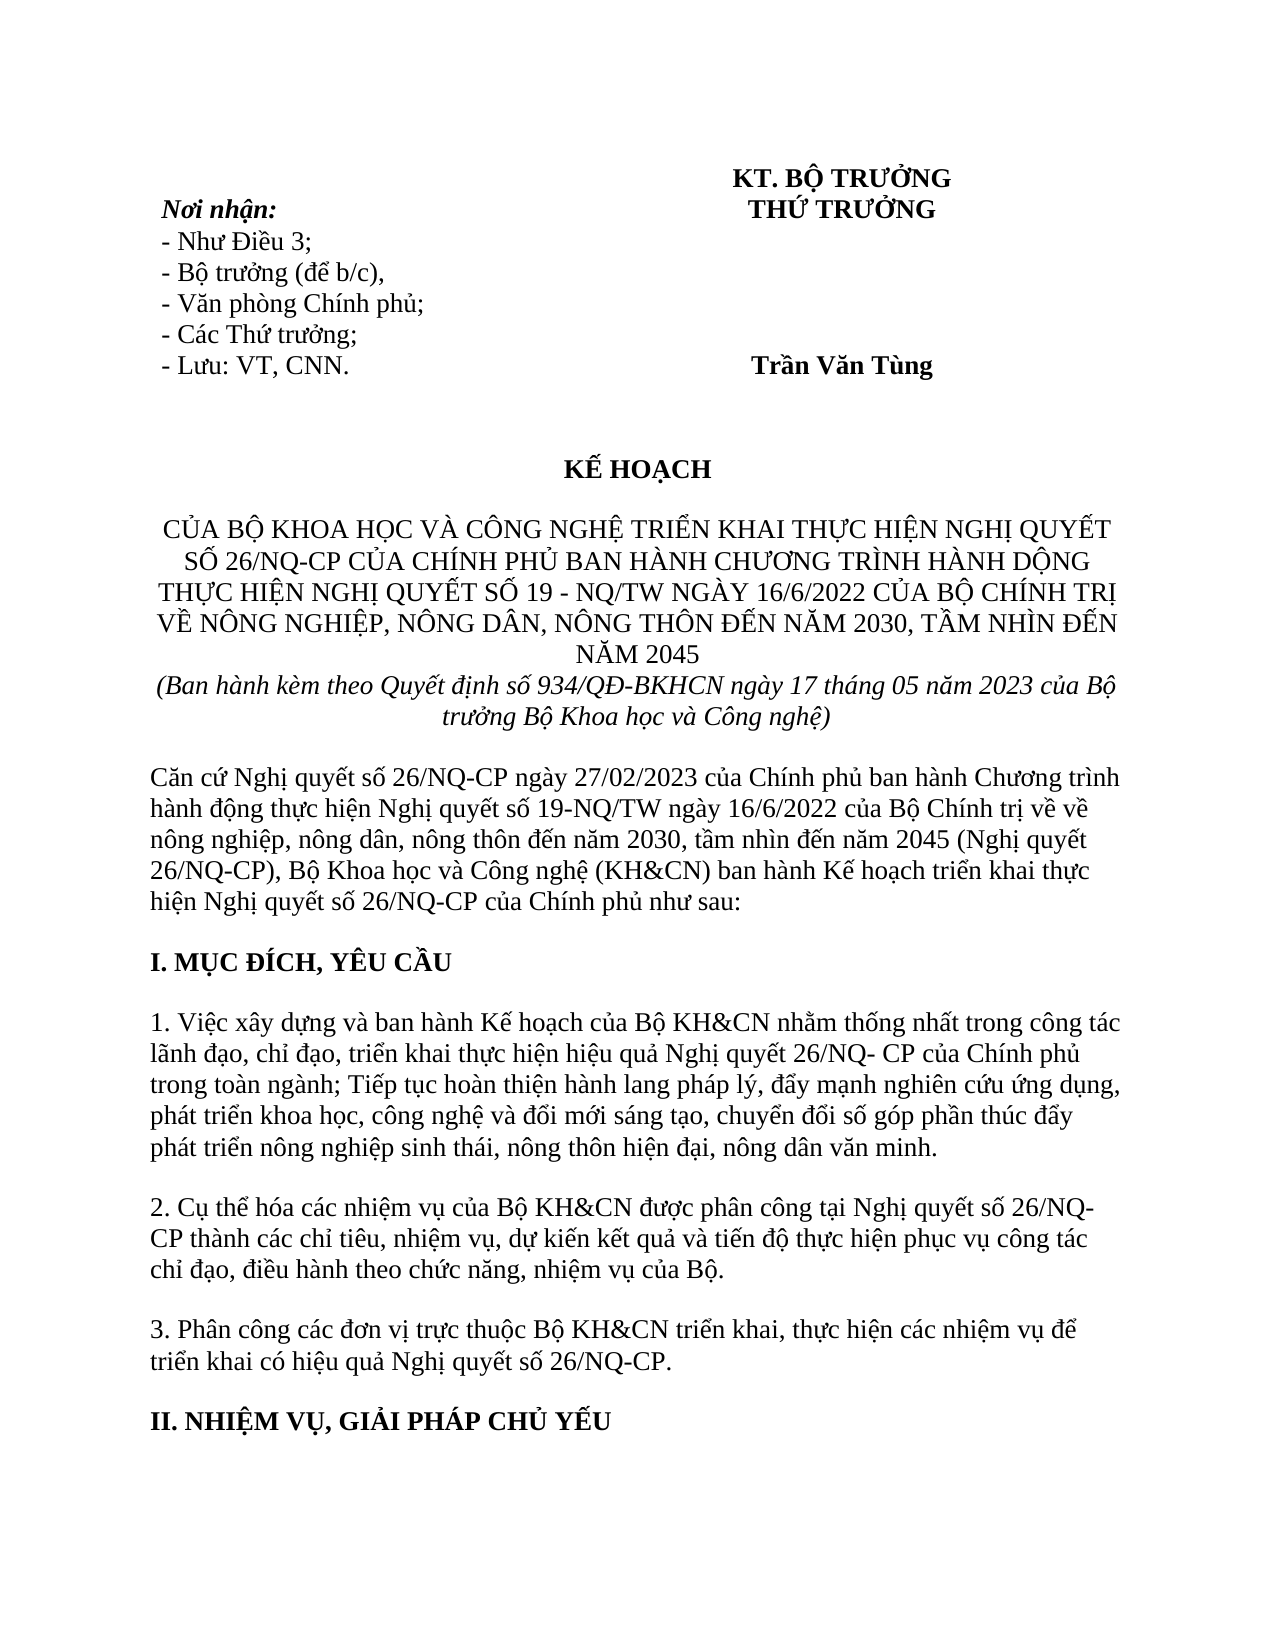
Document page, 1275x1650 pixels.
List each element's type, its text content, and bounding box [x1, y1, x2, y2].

text KẾ HOẠCH [150, 453, 1125, 484]
table_header Nơi nhận: - Như Điều 3; - Bộ trưởng (để b/c), - Văn phòng Chính phủ; - Các Thứ trưởng; - Lưu: VT, CNN. [150, 150, 611, 381]
text I. MỤC ĐÍCH, YÊU CẦU [150, 946, 1125, 977]
text 2. Cụ thể hóa các nhiệm vụ của Bộ KH&CN được phân công tại Nghị quyết số 26/NQ-CP thành các chỉ tiêu, nhiệm vụ, dự kiến kết quả và tiến độ thực hiện phục vụ công tác chỉ đạo, điều hành theo chức năng, nhiệm vụ của Bộ. [150, 1191, 1125, 1284]
text Căn cứ Nghị quyết số 26/NQ-CP ngày 27/02/2023 của Chính phủ ban hành Chương trình hành động thực hiện Nghị quyết số 19-NQ/TW ngày 16/6/2022 của Bộ Chính trị về về nông nghiệp, nông dân, nông thôn đến năm 2030, tầm nhìn đến năm 2045 (Nghị quyết 26/NQ-CP), Bộ Khoa học và Công nghệ (KH&CN) ban hành Kế hoạch triển khai thực hiện Nghị quyết số 26/NQ-CP của Chính phủ như sau: [150, 761, 1125, 917]
text II. NHIỆM VỤ, GIẢI PHÁP CHỦ YẾU [150, 1405, 1125, 1436]
text CỦA BỘ KHOA HỌC VÀ CÔNG NGHỆ TRIỂN KHAI THỰC HIỆN NGHỊ QUYẾT SỐ 26/NQ-CP CỦA CHÍNH PHỦ BAN HÀNH CHƯƠNG TRÌNH HÀNH DỘNG THỰC HIỆN NGHỊ QUYẾT SỐ 19 - NQ/TW NGÀY 16/6/2022 CỦA BỘ CHÍNH TRỊ VỀ NÔNG NGHIỆP, NÔNG DÂN, NÔNG THÔN ĐẾN NĂM 2030, TẦM NHÌN ĐẾN NĂM 2045 (Ban hành kèm theo Quyết định số 934/QĐ-BKHCN ngày 17 tháng 05 năm 2023 của Bộ trưởng Bộ Khoa học và Công nghệ) [150, 514, 1125, 732]
text 3. Phân công các đơn vị trực thuộc Bộ KH&CN triển khai, thực hiện các nhiệm vụ để triển khai có hiệu quả Nghị quyết số 26/NQ-CP. [150, 1313, 1125, 1376]
text 1. Việc xây dựng và ban hành Kế hoạch của Bộ KH&CN nhằm thống nhất trong công tác lãnh đạo, chỉ đạo, triển khai thực hiện hiệu quả Nghị quyết 26/NQ- CP của Chính phủ trong toàn ngành; Tiếp tục hoàn thiện hành lang pháp lý, đẩy mạnh nghiên cứu ứng dụng, phát triển khoa học, công nghệ và đổi mới sáng tạo, chuyển đổi số góp phần thúc đẩy phát triển nông nghiệp sinh thái, nông thôn hiện đại, nông dân văn minh. [150, 1006, 1125, 1162]
table_header KT. BỘ TRƯỞNG THỨ TRƯỞNG Trần Văn Tùng [611, 150, 1072, 381]
